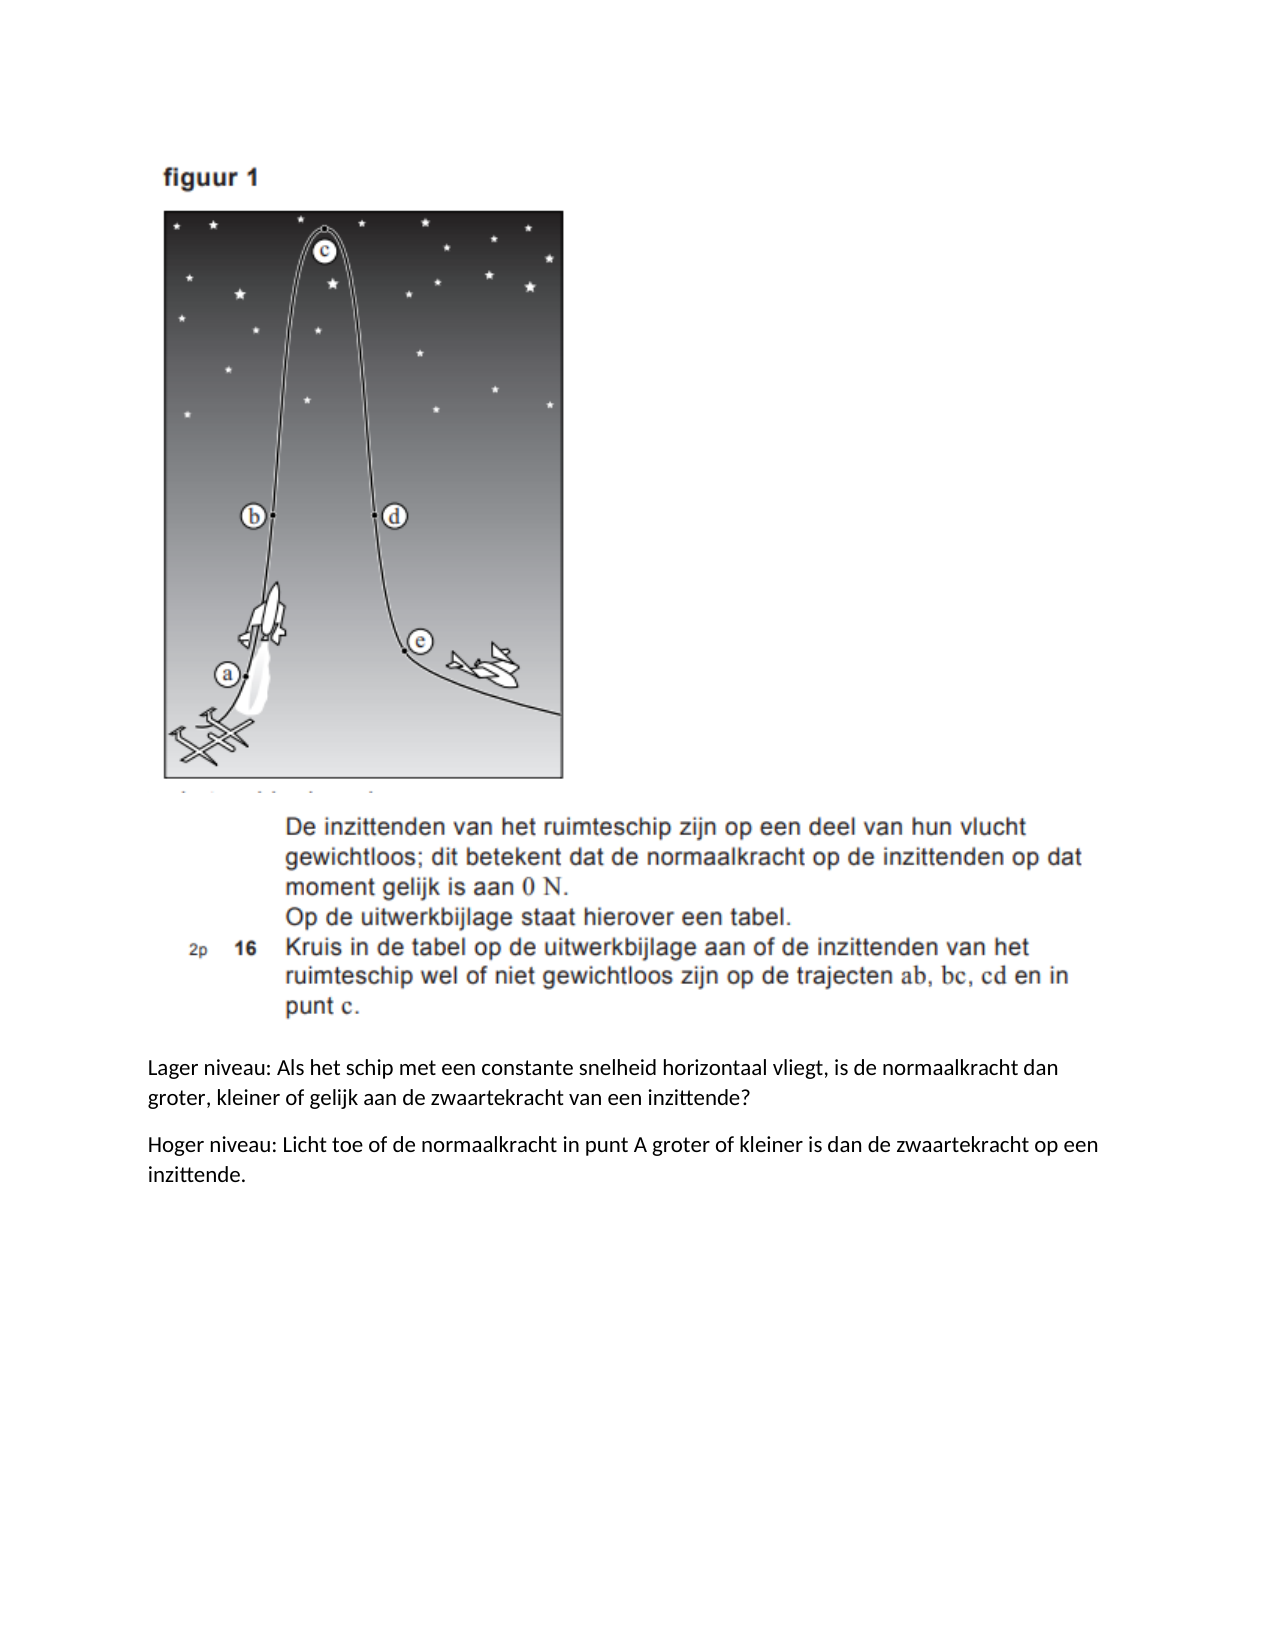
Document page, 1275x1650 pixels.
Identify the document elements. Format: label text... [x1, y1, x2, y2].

text Lager niveau: Als het schip met een constante snelheid horizontaal vliegt, is de normaalkracht dan groter, kleiner of gelijk aan de zwaartekracht van een inzittende? [148, 1053, 1127, 1111]
picture [147, 147, 584, 793]
text Hoger niveau: Licht toe of de normaalkracht in punt A groter of kleiner is dan de zwaartekracht op een inzittende. [148, 1130, 1127, 1188]
picture [147, 811, 1128, 1035]
